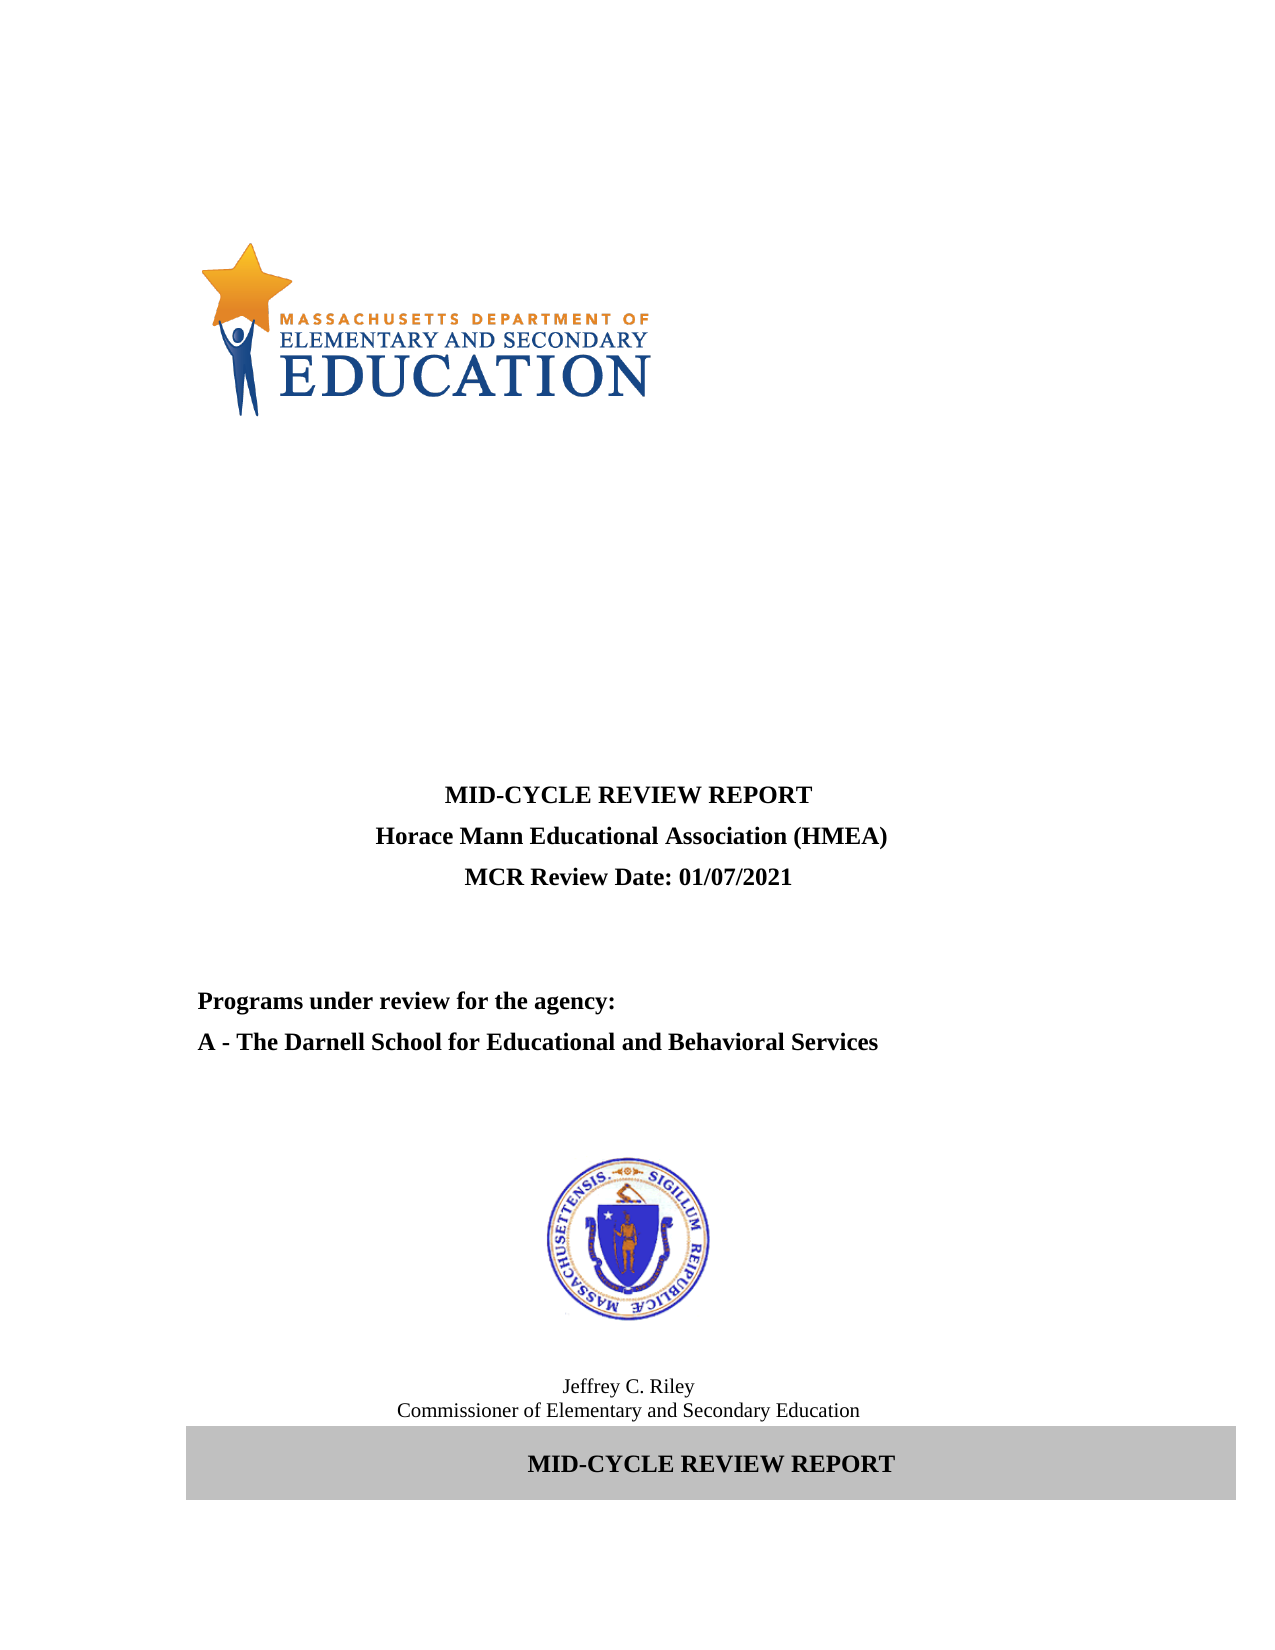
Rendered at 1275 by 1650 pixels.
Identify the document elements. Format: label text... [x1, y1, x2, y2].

picture [544, 1156, 713, 1324]
table_header MID-CYCLE REVIEW REPORT Horace Mann Educational Association (HMEA) MCR Review Date: 01/07/2021 Programs under review for the agency: A - The Darnell School for Educational and Behavioral Services [186, 150, 1071, 1323]
table_cell Jeffrey C. Riley Commissioner of Elementary and Secondary Education [186, 1324, 1071, 1426]
table_cell MID-CYCLE REVIEW REPORT [186, 1426, 1236, 1500]
picture [197, 229, 656, 451]
